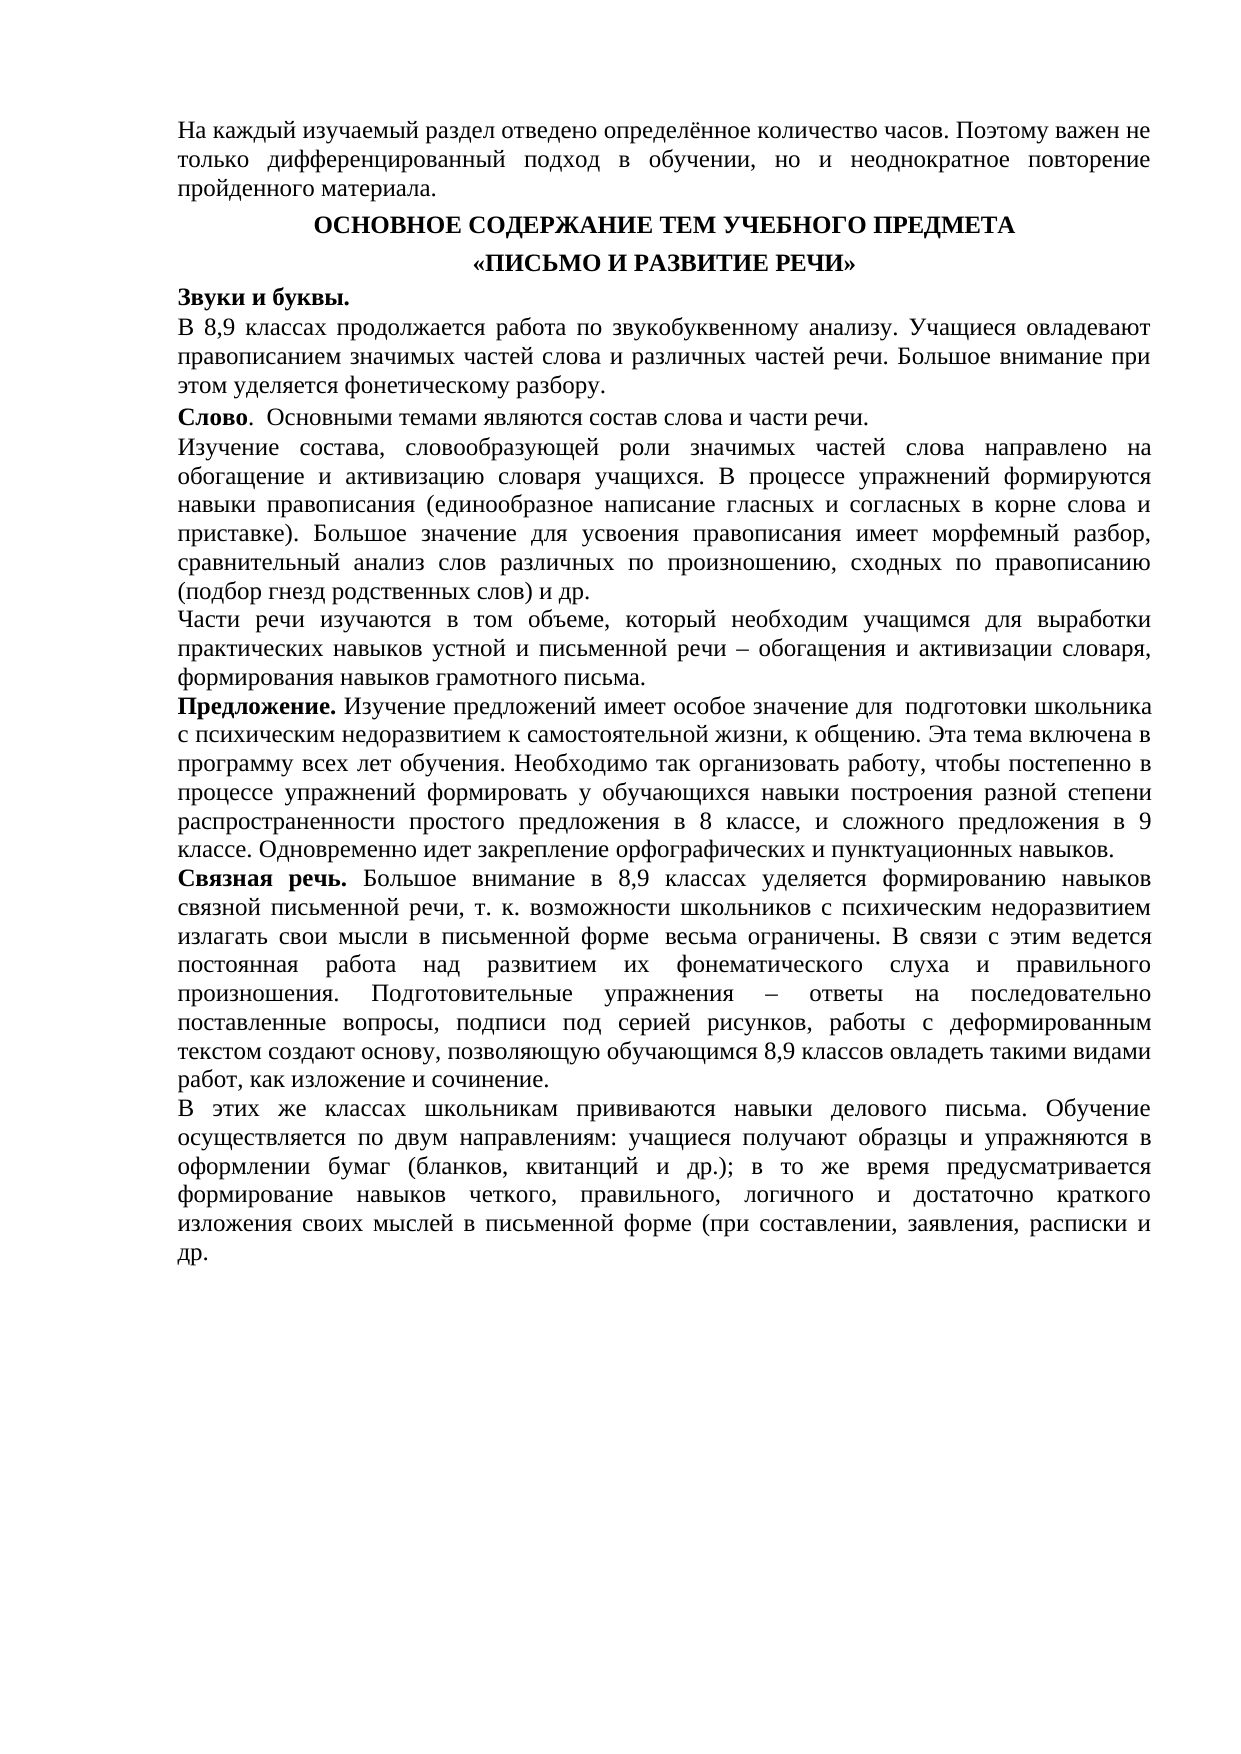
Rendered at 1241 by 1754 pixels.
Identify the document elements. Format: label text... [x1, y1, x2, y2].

text В этих же классах школьникам прививаются навыки делового письма. Обучение осуществляется по двум направлениям: учащиеся получают образцы и упражняются в оформлении бумаг (бланков, квитанций и др.); в то же время предусматривается формирование навыков четкого, правильного, логичного и достаточно краткого изложения своих мыслей в письменной форме (при составлении, заявления, расписки и др. [177, 1093, 1152, 1266]
text Звуки и буквы. [177, 279, 1196, 312]
text Связная речь. Большое внимание в 8,9 классах уделяется формированию навыков связной письменной речи, т. к. возможности школьников с психическим недоразвитием излагать свои мысли в письменной форме весьма ограничены. В связи с этим ведется постоянная работа над развитием их фонематического слуха и правильного произношения. Подготовительные упражнения – ответы на последовательно поставленные вопросы, подписи под серией рисунков, работы с деформированным текстом создают основу, позволяющую обучающимся 8,9 классов овладеть такими видами работ, как изложение и сочинение. [177, 863, 1152, 1093]
text Части речи изучаются в том объеме, который необходим учащимся для выработки практических навыков устной и письменной речи – обогащения и активизации словаря, формирования навыков грамотного письма. [177, 604, 1152, 691]
text В 8,9 классах продолжается работа по звукобуквенному анализу. Учащиеся овладевают правописанием значимых частей слова и различных частей речи. Большое внимание при этом уделяется фонетическому разбору. [177, 312, 1152, 398]
text Изучение состава, словообразующей роли значимых частей слова направлено на обогащение и активизацию словаря учащихся. В процессе упражнений формируются навыки правописания (единообразное написание гласных и согласных в корне слова и приставке). Большое значение для усвоения правописания имеет морфемный разбор, сравнительный анализ слов различных по произношению, сходных по правописанию (подбор гнезд родственных слов) и др. [177, 432, 1152, 604]
text На каждый изучаемый раздел отведено определённое количество часов. Поэтому важен не только дифференцированный подход в обучении, но и неоднократное повторение пройденного материала. [177, 115, 1151, 202]
text Предложение. Изучение предложений имеет особое значение для подготовки школьника с психическим недоразвитием к самостоятельной жизни, к общению. Эта тема включена в программу всех лет обучения. Необходимо так организовать работу, чтобы постепенно в процессе упражнений формировать у обучающихся навыки построения разной степени распространенности простого предложения в 8 классе, и сложного предложения в 9 классе. Одновременно идет закрепление орфографических и пунктуационных навыков. [177, 691, 1152, 863]
subtitle ОСНОВНОЕ СОДЕРЖАНИЕ ТЕМ УЧЕБНОГО ПРЕДМЕТА [170, 202, 1158, 241]
text Слово. Основными темами являются состав слова и части речи. [177, 398, 1196, 432]
text «ПИСЬМО И РАЗВИТИЕ РЕЧИ» [170, 241, 1158, 279]
